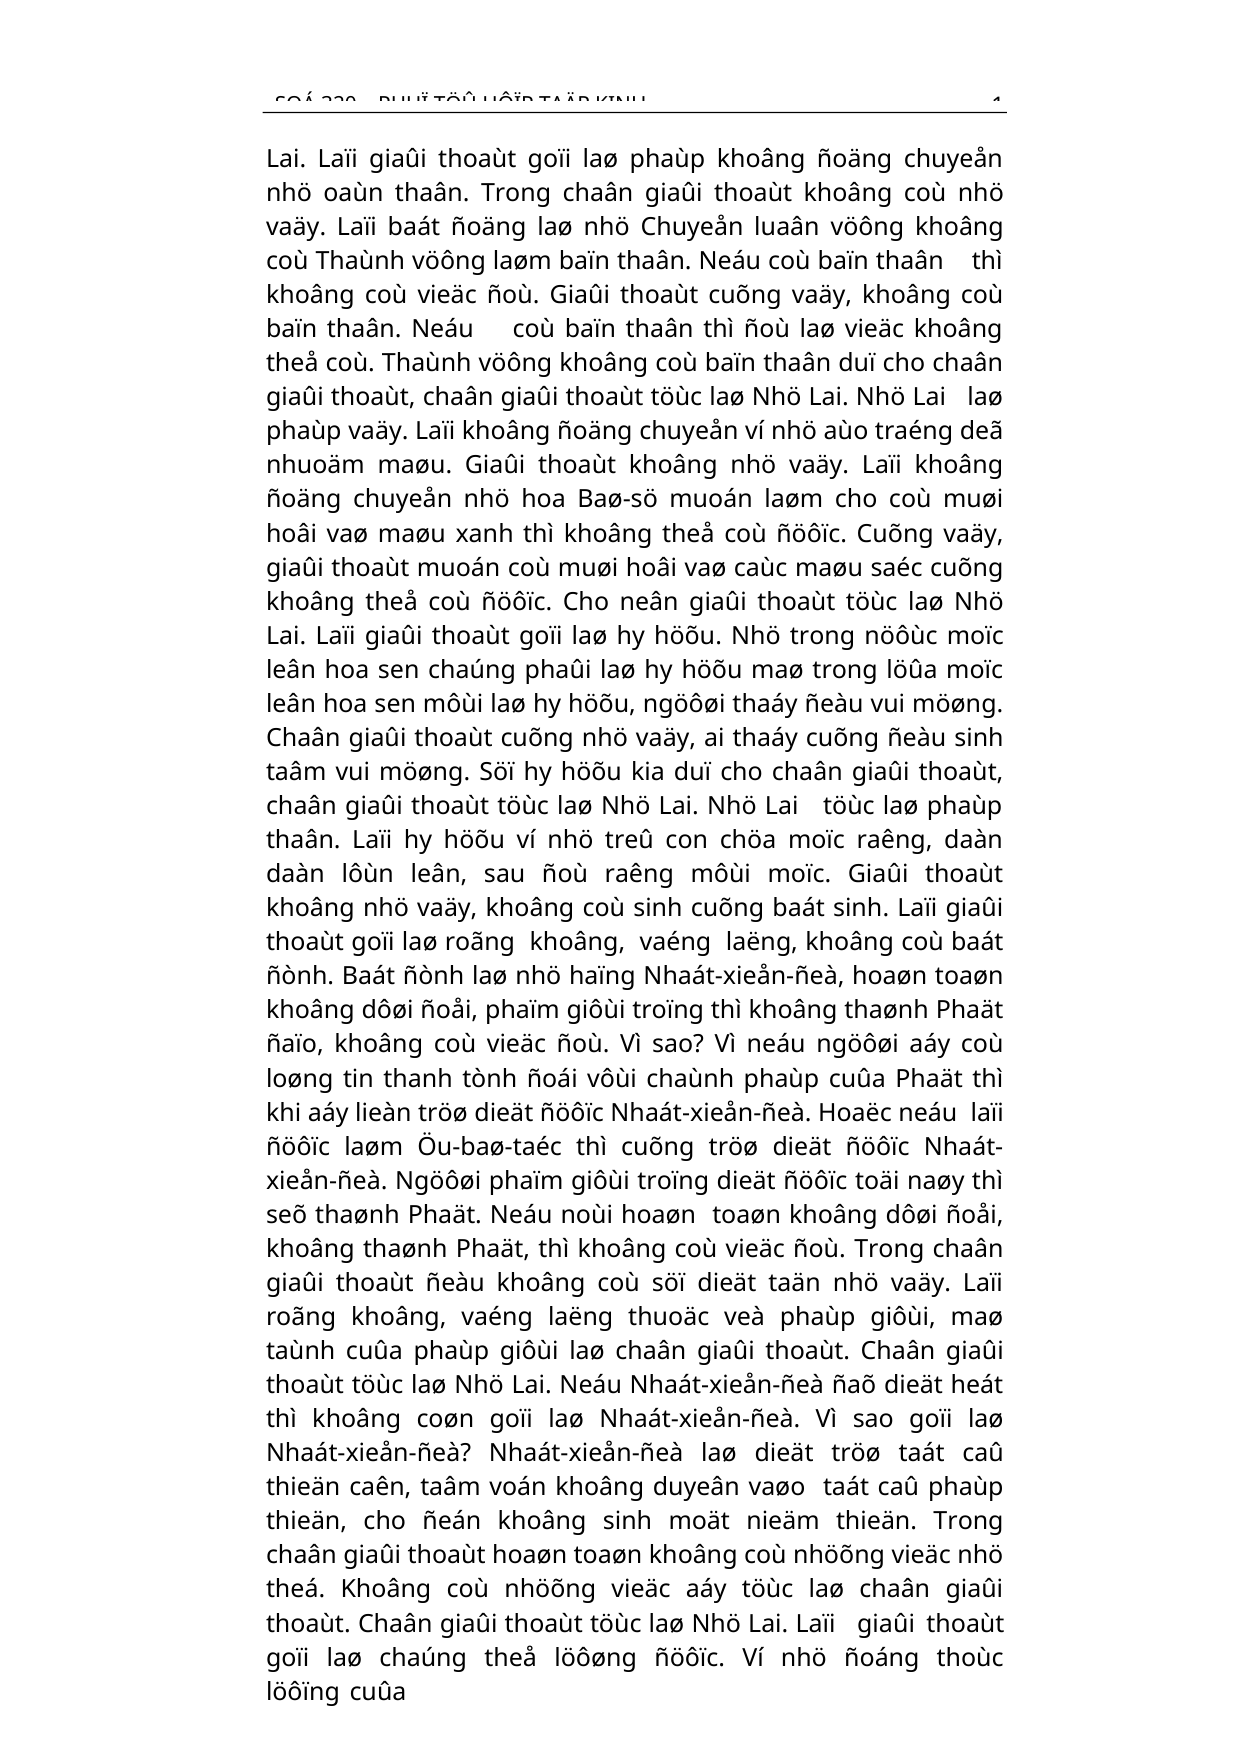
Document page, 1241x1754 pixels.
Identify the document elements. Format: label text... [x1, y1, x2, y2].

text Lai. Laïi giaûi thoaùt goïi laø phaùp khoâng ñoäng chuyeån nhö oaùn thaân. Trong chaân giaûi thoaùt khoâng coù nhö vaäy. Laïi baát ñoäng laø nhö Chuyeån luaân vöông khoâng coù Thaùnh vöông laøm baïn thaân. Neáu coù baïn thaân thì khoâng coù vieäc ñoù. Giaûi thoaùt cuõng vaäy, khoâng coù baïn thaân. Neáu coù baïn thaân thì ñoù laø vieäc khoâng theå coù. Thaùnh vöông khoâng coù baïn thaân duï cho chaân giaûi thoaùt, chaân giaûi thoaùt töùc laø Nhö Lai. Nhö Lai laø phaùp vaäy. Laïi khoâng ñoäng chuyeån ví nhö aùo traéng deã nhuoäm maøu. Giaûi thoaùt khoâng nhö vaäy. Laïi khoâng ñoäng chuyeån nhö hoa Baø-sö muoán laøm cho coù muøi hoâi vaø maøu xanh thì khoâng theå coù ñöôïc. Cuõng vaäy, giaûi thoaùt muoán coù muøi hoâi vaø caùc maøu saéc cuõng khoâng theå coù ñöôïc. Cho neân giaûi thoaùt töùc laø Nhö Lai. Laïi giaûi thoaùt goïi laø hy höõu. Nhö trong nöôùc moïc leân hoa sen chaúng phaûi laø hy höõu maø trong löûa moïc leân hoa sen môùi laø hy höõu, ngöôøi thaáy ñeàu vui möøng. Chaân giaûi thoaùt cuõng nhö vaäy, ai thaáy cuõng ñeàu sinh taâm vui möøng. Söï hy höõu kia duï cho chaân giaûi thoaùt, chaân giaûi thoaùt töùc laø Nhö Lai. Nhö Lai töùc laø phaùp thaân. Laïi hy höõu ví nhö treû con chöa moïc raêng, daàn daàn lôùn leân, sau ñoù raêng môùi moïc. Giaûi thoaùt khoâng nhö vaäy, khoâng coù sinh cuõng baát sinh. Laïi giaûi thoaùt goïi laø roãng khoâng, vaéng laëng, khoâng coù baát ñònh. Baát ñònh laø nhö haïng Nhaát-xieån-ñeà, hoaøn toaøn khoâng dôøi ñoåi, phaïm giôùi troïng thì khoâng thaønh Phaät ñaïo, khoâng coù vieäc ñoù. Vì sao? Vì neáu ngöôøi aáy coù loøng tin thanh tònh ñoái vôùi chaùnh phaùp cuûa Phaät thì khi aáy lieàn tröø dieät ñöôïc Nhaát-xieån-ñeà. Hoaëc neáu laïi ñöôïc laøm Öu-baø-taéc thì cuõng tröø dieät ñöôïc Nhaát-xieån-ñeà. Ngöôøi phaïm giôùi troïng dieät ñöôïc toäi naøy thì seõ thaønh Phaät. Neáu noùi hoaøn toaøn khoâng dôøi ñoåi, khoâng thaønh Phaät, thì khoâng coù vieäc ñoù. Trong chaân giaûi thoaùt ñeàu khoâng coù söï dieät taän nhö vaäy. Laïi roãng khoâng, vaéng laëng thuoäc veà phaùp giôùi, maø taùnh cuûa phaùp giôùi laø chaân giaûi thoaùt. Chaân giaûi thoaùt töùc laø Nhö Lai. Neáu Nhaát-xieån-ñeà ñaõ dieät heát thì khoâng coøn goïi laø Nhaát-xieån-ñeà. Vì sao goïi laø Nhaát-xieån-ñeà? Nhaát-xieån-ñeà laø dieät tröø taát caû thieän caên, taâm voán khoâng duyeân vaøo taát caû phaùp thieän, cho ñeán khoâng sinh moät nieäm thieän. Trong chaân giaûi thoaùt hoaøn toaøn khoâng coù nhöõng vieäc nhö theá. Khoâng coù nhöõng vieäc aáy töùc laø chaân giaûi thoaùt. Chaân giaûi thoaùt töùc laø Nhö Lai. Laïi giaûi thoaùt goïi laø chaúng theå löôøng ñöôïc. Ví nhö ñoáng thoùc löôïng cuûa [266, 141, 1004, 1707]
